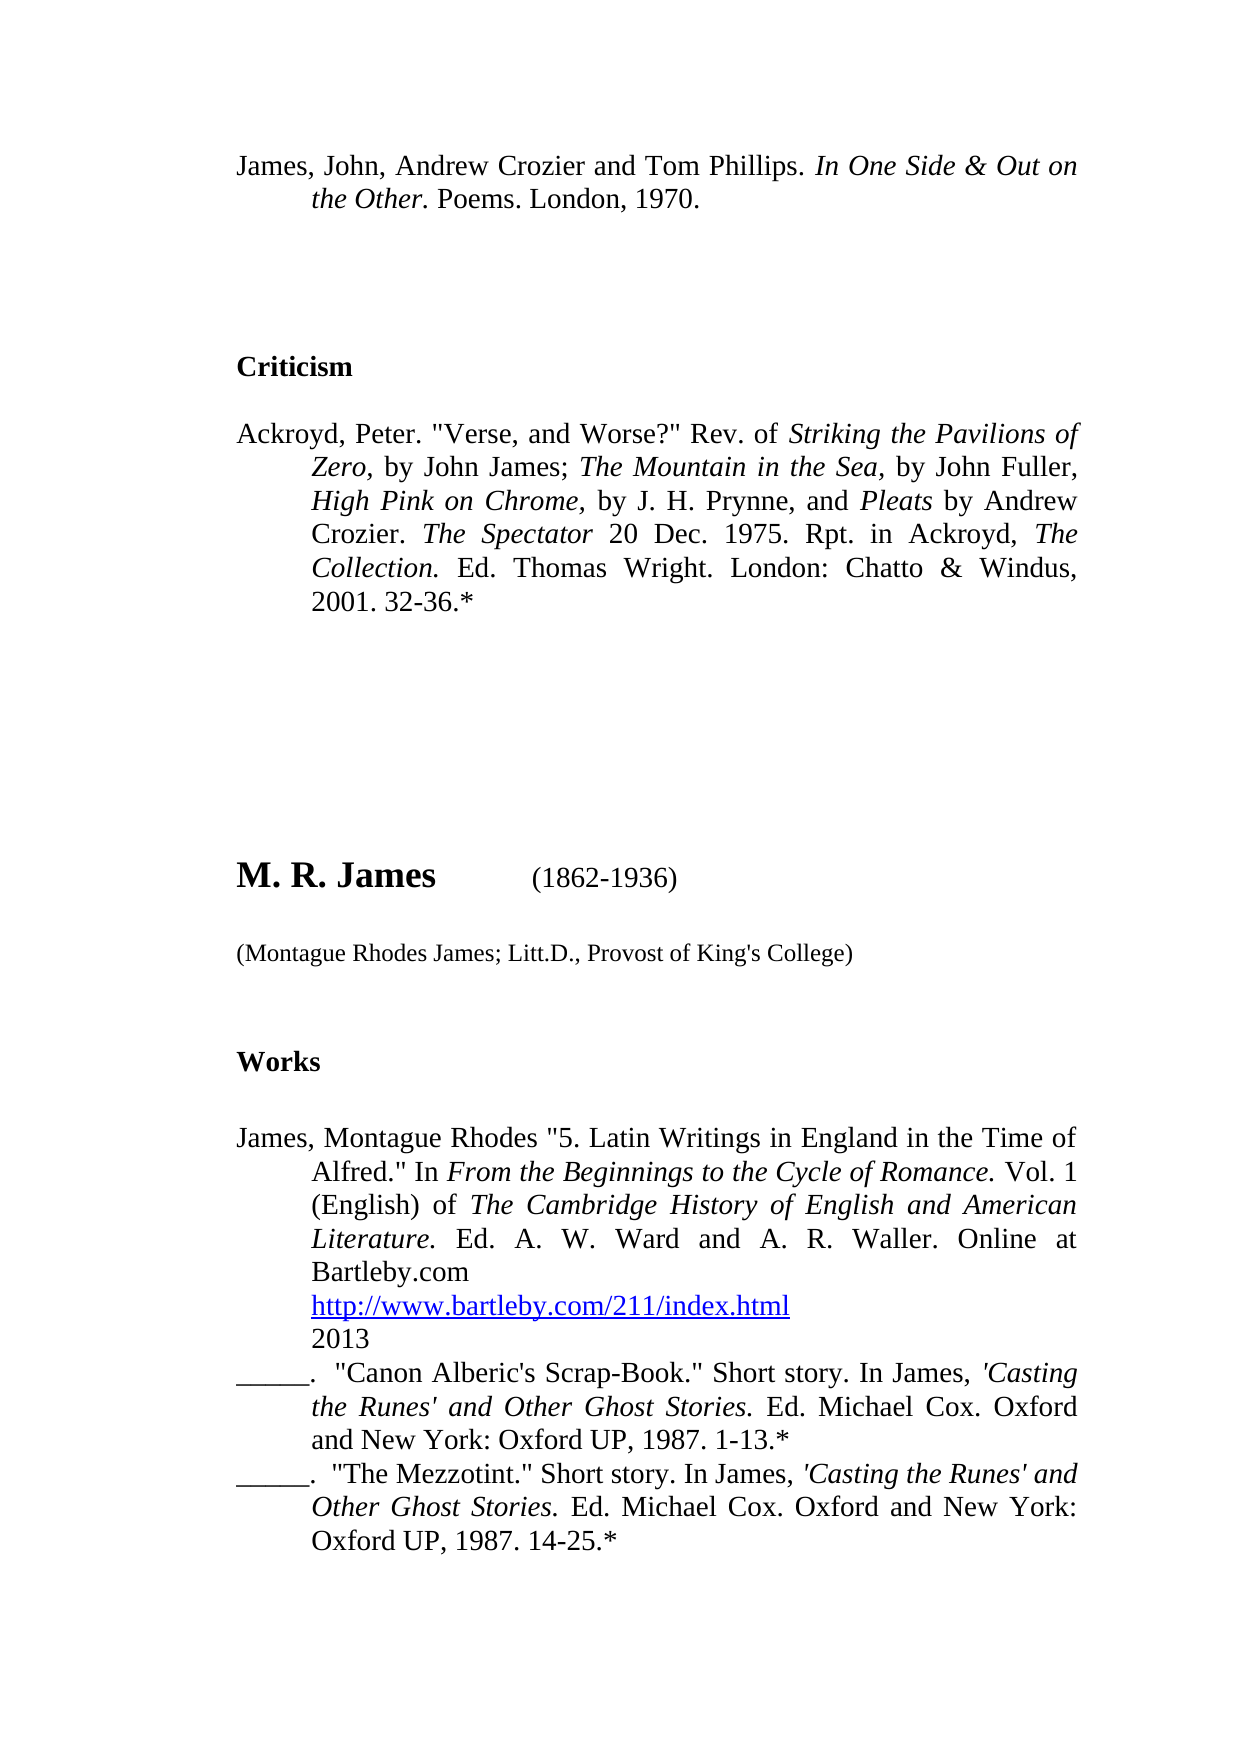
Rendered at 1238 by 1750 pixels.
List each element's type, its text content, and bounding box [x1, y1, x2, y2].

text James, Montague Rhodes "5. Latin Writings in England in the Time of Alfred." In From the Beginnings to the Cycle of Romance. Vol. 1 (English) of The Cambridge History of English and American Literature. Ed. A. W. Ward and A. R. Waller. Online at Bartleby.com [236, 1120, 1078, 1288]
text _____. "The Mezzotint." Short story. In James, 'Casting the Runes' and Other Ghost Stories. Ed. Michael Cox. Oxford and New York: Oxford UP, 1987. 14-25.* [236, 1456, 1078, 1556]
text http://www.bartleby.com/211/index.html [236, 1288, 1078, 1322]
text M. R. James (1862-1936) [236, 852, 1078, 895]
text James, John, Andrew Crozier and Tom Phillips. In One Side & Out on the Other. Poems. London, 1970. [236, 148, 1078, 215]
text Criticism [236, 349, 1078, 382]
text _____. "Canon Alberic's Scrap-Book." Short story. In James, 'Casting the Runes' and Other Ghost Stories. Ed. Michael Cox. Oxford and New York: Oxford UP, 1987. 1-13.* [236, 1355, 1078, 1456]
text (Montague Rhodes James; Litt.D., Provost of King's College) [236, 938, 1078, 967]
text Works [236, 1044, 1078, 1077]
text 2013 [236, 1322, 1078, 1355]
text Ackroyd, Peter. "Verse, and Worse?" Rev. of Striking the Pavilions of Zero, by John James; The Mountain in the Sea, by John Fuller, High Pink on Chrome, by J. H. Prynne, and Pleats by Andrew Crozier. The Spectator 20 Dec. 1975. Rpt. in Ackroyd, The Collection. Ed. Thomas Wright. London: Chatto & Windus, 2001. 32-36.* [236, 416, 1078, 617]
